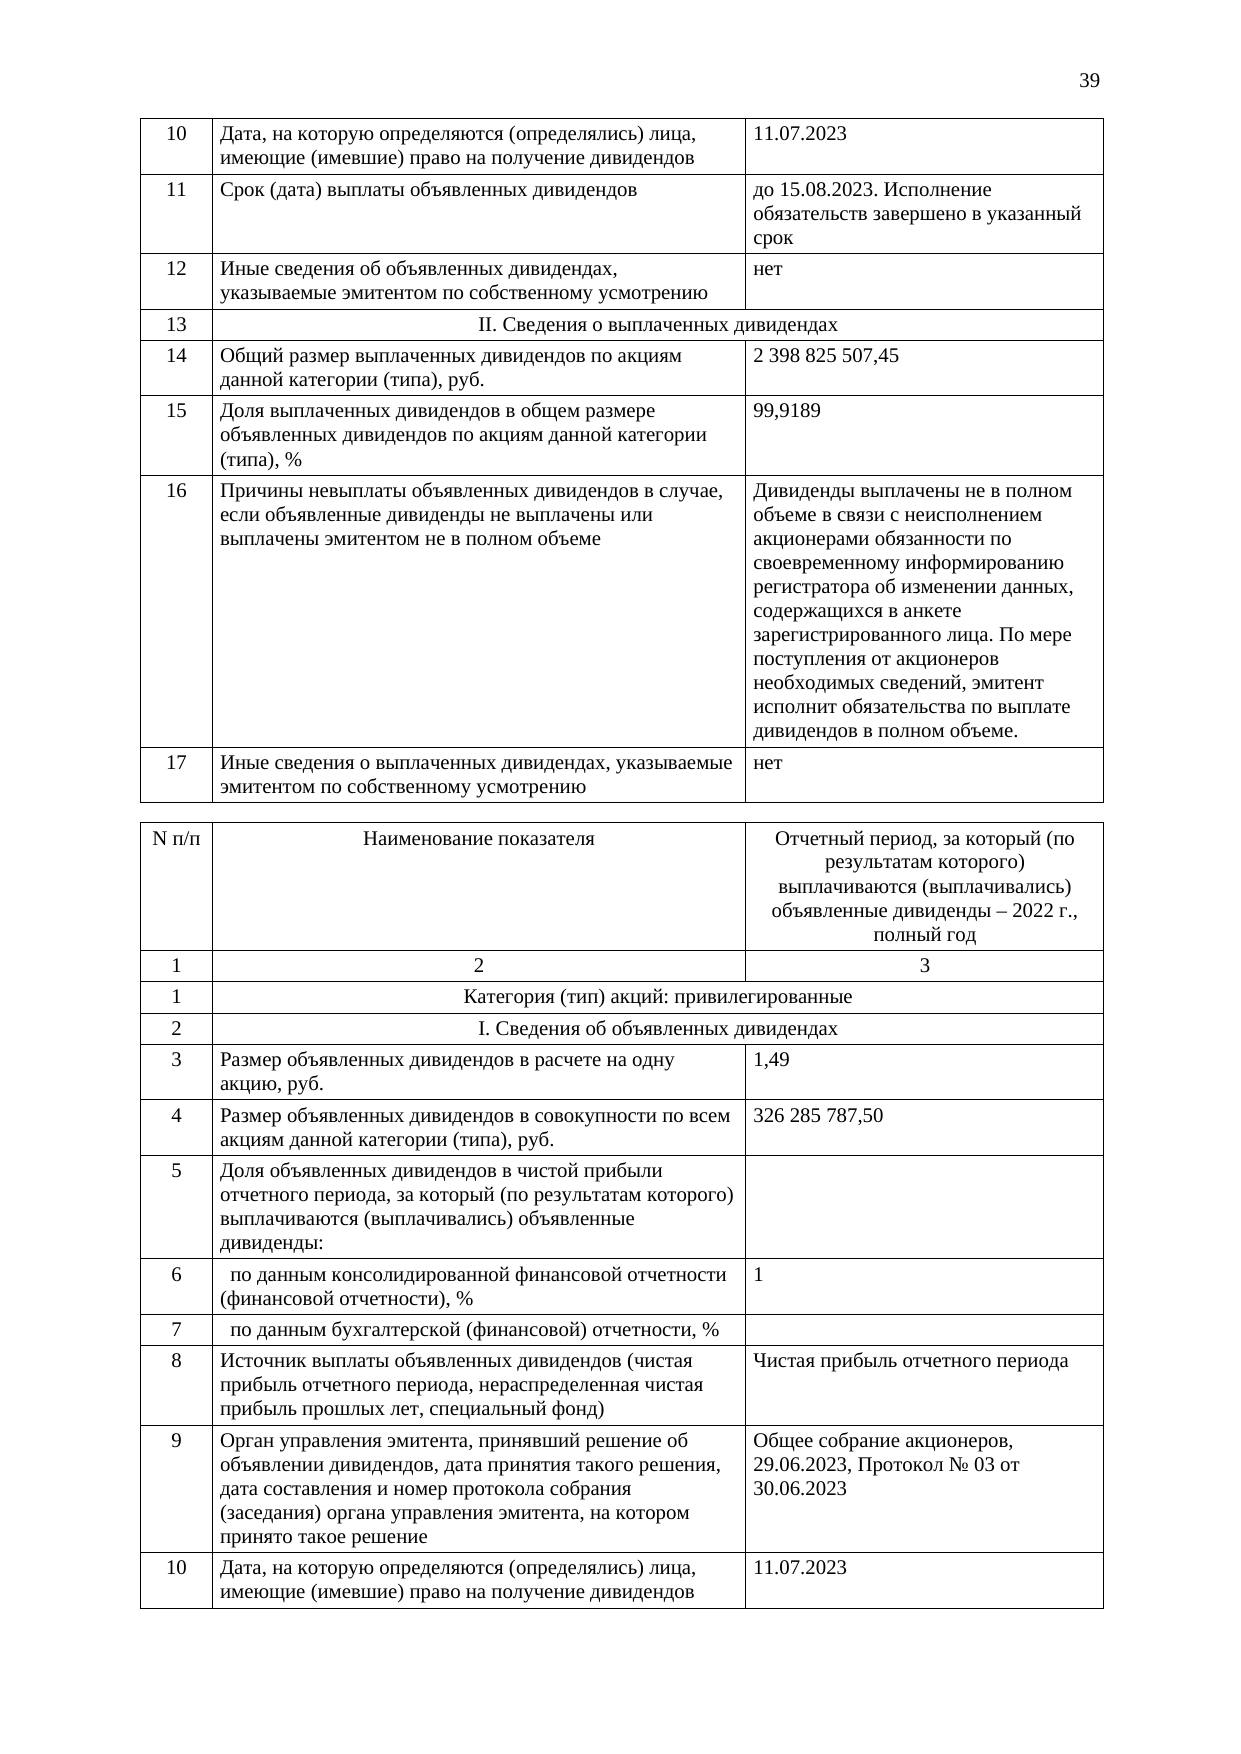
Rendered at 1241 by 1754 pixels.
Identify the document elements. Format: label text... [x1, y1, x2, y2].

table_cell 17 [141, 748, 212, 802]
table_cell Иные сведения об объявленных дивидендах, указываемые эмитентом по собственному усмотрению [213, 254, 745, 308]
table_cell Причины невыплаты объявленных дивидендов в случае, если объявленные дивиденды не выплачены или выплачены эмитентом не в полном объеме [213, 476, 745, 747]
table_header Отчетный период, за который (по результатам которого) выплачиваются (выплачивались) объявленные дивиденды – 2022 г., полный год [746, 823, 1103, 950]
table_cell [746, 1315, 1103, 1345]
table_cell 14 [141, 341, 212, 395]
table_cell 12 [141, 254, 212, 308]
table_header Наименование показателя [213, 823, 745, 950]
table_cell Дата, на которую определяются (определялись) лица, имеющие (имевшие) право на получение дивидендов [213, 119, 745, 173]
table_cell 13 [141, 310, 212, 340]
table_cell Дивиденды выплачены не в полном объеме в связи с неисполнением акционерами обязанности по своевременному информированию регистратора об изменении данных, содержащихся в анкете зарегистрированного лица. По мере поступления от акционеров необходимых сведений, эмитент исполнит обязательства по выплате дивидендов в полном объеме. [746, 476, 1103, 747]
table_cell II. Сведения о выплаченных дивидендах [213, 310, 1103, 340]
table_cell 7 [141, 1315, 212, 1345]
table_cell 10 [141, 119, 212, 173]
table_cell 1 [141, 951, 212, 981]
table_cell Орган управления эмитента, принявший решение об объявлении дивидендов, дата принятия такого решения, дата составления и номер протокола собрания (заседания) органа управления эмитента, на котором принято такое решение [213, 1426, 745, 1552]
table_cell нет [746, 748, 1103, 802]
table_cell 11.07.2023 [746, 119, 1103, 173]
table_cell нет [746, 254, 1103, 308]
table_cell Размер объявленных дивидендов в совокупности по всем акциям данной категории (типа), руб. [213, 1100, 745, 1155]
table_cell по данным консолидированной финансовой отчетности (финансовой отчетности), % [213, 1259, 745, 1314]
table_cell до 15.08.2023. Исполнение обязательств завершено в указанный срок [746, 175, 1103, 253]
table_cell 1 [141, 982, 212, 1013]
table_cell 2 398 825 507,45 [746, 341, 1103, 395]
table_cell 3 [746, 951, 1103, 981]
table_cell Срок (дата) выплаты объявленных дивидендов [213, 175, 745, 253]
table_cell 5 [141, 1156, 212, 1258]
table_cell 15 [141, 396, 212, 475]
table_cell 326 285 787,50 [746, 1100, 1103, 1155]
table_cell 8 [141, 1346, 212, 1424]
table_cell Общее собрание акционеров, 29.06.2023, Протокол № 03 от 30.06.2023 [746, 1426, 1103, 1552]
table_cell 1,49 [746, 1045, 1103, 1099]
table_cell Размер объявленных дивидендов в расчете на одну акцию, руб. [213, 1045, 745, 1099]
table_cell 4 [141, 1100, 212, 1155]
table_header N п/п [141, 823, 212, 950]
table_cell 2 [213, 951, 745, 981]
table_cell Дата, на которую определяются (определялись) лица, имеющие (имевшие) право на получение дивидендов [213, 1553, 745, 1608]
table_cell I. Сведения об объявленных дивидендах [213, 1014, 1103, 1044]
table_cell 1 [746, 1259, 1103, 1314]
table_cell [746, 1156, 1103, 1258]
table_cell 11.07.2023 [746, 1553, 1103, 1608]
table_cell Доля объявленных дивидендов в чистой прибыли отчетного периода, за который (по результатам которого) выплачиваются (выплачивались) объявленные дивиденды: [213, 1156, 745, 1258]
table_cell 11 [141, 175, 212, 253]
table_cell по данным бухгалтерской (финансовой) отчетности, % [213, 1315, 745, 1345]
table_cell Иные сведения о выплаченных дивидендах, указываемые эмитентом по собственному усмотрению [213, 748, 745, 802]
table_cell Источник выплаты объявленных дивидендов (чистая прибыль отчетного периода, нераспределенная чистая прибыль прошлых лет, специальный фонд) [213, 1346, 745, 1424]
table_cell Чистая прибыль отчетного периода [746, 1346, 1103, 1424]
table_cell 10 [141, 1553, 212, 1608]
table_cell Доля выплаченных дивидендов в общем размере объявленных дивидендов по акциям данной категории (типа), % [213, 396, 745, 475]
table_cell Общий размер выплаченных дивидендов по акциям данной категории (типа), руб. [213, 341, 745, 395]
table_cell 3 [141, 1045, 212, 1099]
table_cell 2 [141, 1014, 212, 1044]
table_cell 16 [141, 476, 212, 747]
table_cell 6 [141, 1259, 212, 1314]
table_cell 99,9189 [746, 396, 1103, 475]
table_cell 9 [141, 1426, 212, 1552]
table_cell Категория (тип) акций: привилегированные [213, 982, 1103, 1013]
